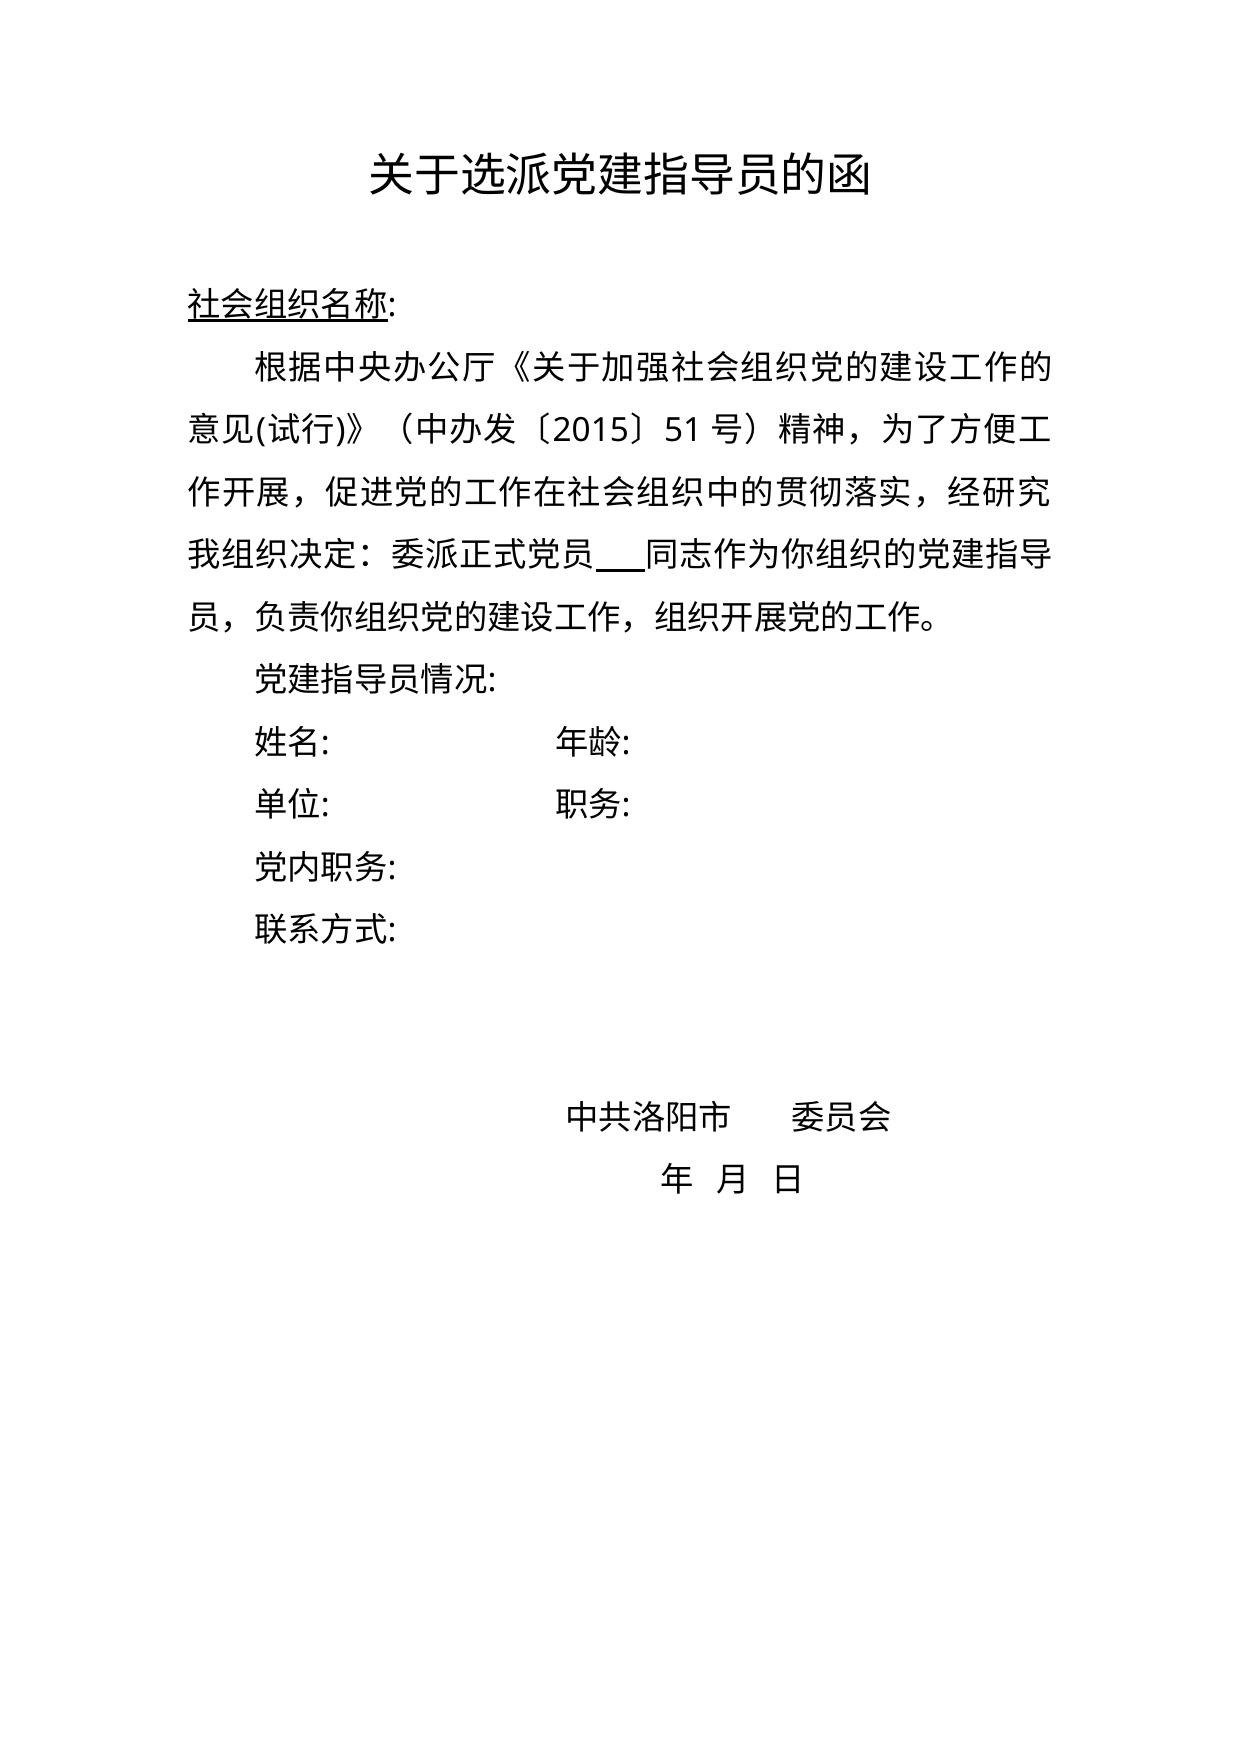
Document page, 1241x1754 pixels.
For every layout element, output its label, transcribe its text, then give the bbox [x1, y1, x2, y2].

text 社会组织名称: [187, 267, 1053, 329]
text 单位: 职务: [187, 767, 1053, 829]
text 党建指导员情况: [187, 642, 1053, 704]
text 姓名: 年龄: [187, 704, 1053, 767]
text 联系方式: [187, 892, 1053, 954]
text 中共洛阳市 委员会 [187, 1079, 1053, 1142]
text 党内职务: [187, 829, 1053, 892]
text 年 月 日 [187, 1142, 1053, 1204]
text 根据中央办公厅《关于加强社会组织党的建设工作的意见(试行)》（中办发〔2015〕51号）精神，为了方便工作开展，促进党的工作在社会组织中的贯彻落实，经研究，我组织决定：委派正式党员 同志作为你组织的党建指导员，负责你组织党的建设工作，组织开展党的工作。 [187, 329, 1053, 642]
text 关于选派党建指导员的函 [187, 142, 1053, 204]
